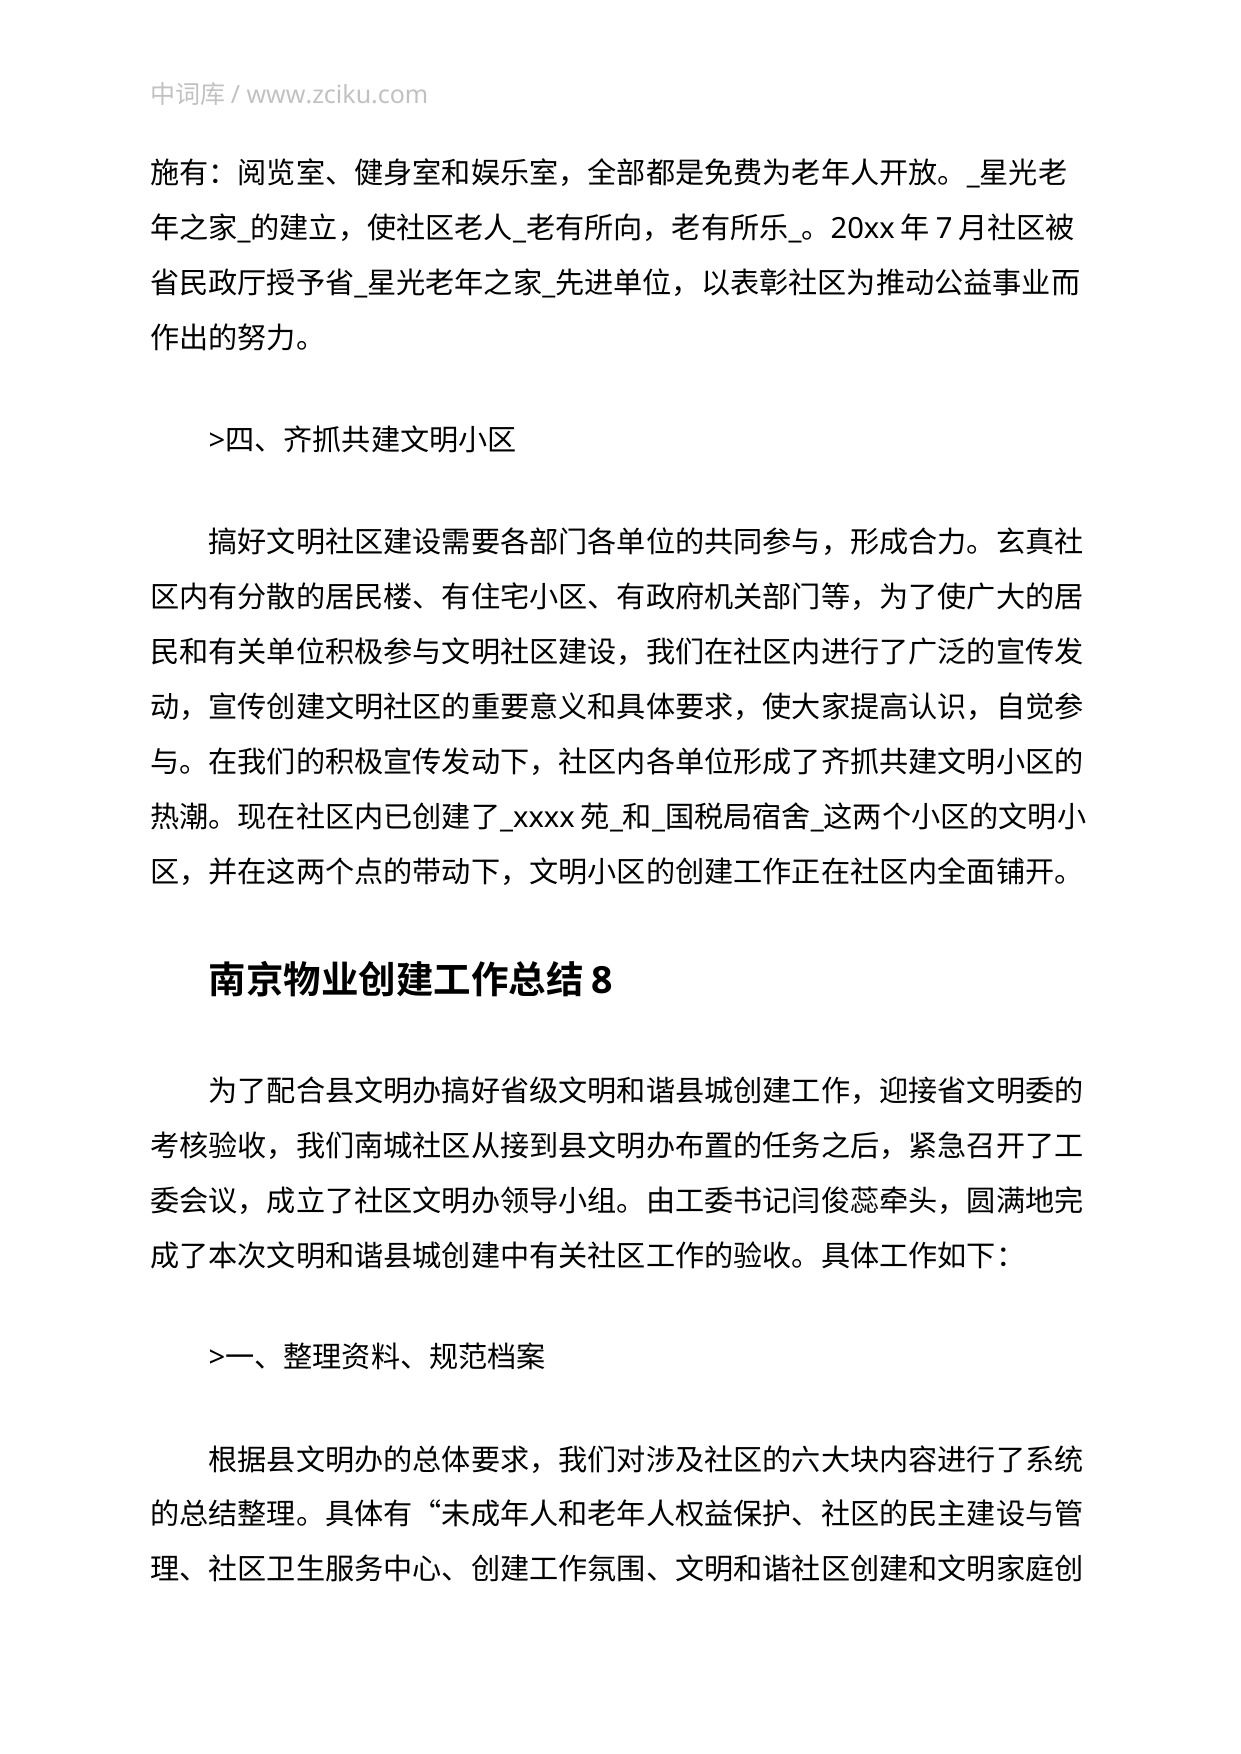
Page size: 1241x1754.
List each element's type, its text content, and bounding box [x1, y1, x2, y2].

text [150, 1436, 1090, 1588]
text 南京物业创建工作总结8 [150, 950, 1090, 1004]
text >四、齐抓共建文明小区 [150, 417, 1090, 459]
text 为了配合县文明办搞好省级文明和谐县城创建工作，迎接省文明委的考核验收，我们南城社区从接到县文明办布置的任务之后，紧急召开了工委会议，成立了社区文明办领导小组。由工委书记闫俊蕊牵头，圆满地完成了本次文明和谐县城创建中有关社区工作的验收。具体工作如下： [150, 1068, 1090, 1274]
text >一、整理资料、规范档案 [150, 1334, 1090, 1376]
text 搞好文明社区建设需要各部门各单位的共同参与，形成合力。玄真社区内有分散的居民楼、有住宅小区、有政府机关部门等，为了使广大的居民和有关单位积极参与文明社区建设，我们在社区内进行了广泛的宣传发动，宣传创建文明社区的重要意义和具体要求，使大家提高认识，自觉参与。在我们的积极宣传发动下，社区内各单位形成了齐抓共建文明小区的热潮。现在社区内已创建了_xxxx苑_和_国税局宿舍_这两个小区的文明小区，并在这两个点的带动下，文明小区的创建工作正在社区内全面铺开。 [150, 519, 1090, 891]
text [150, 150, 1090, 357]
